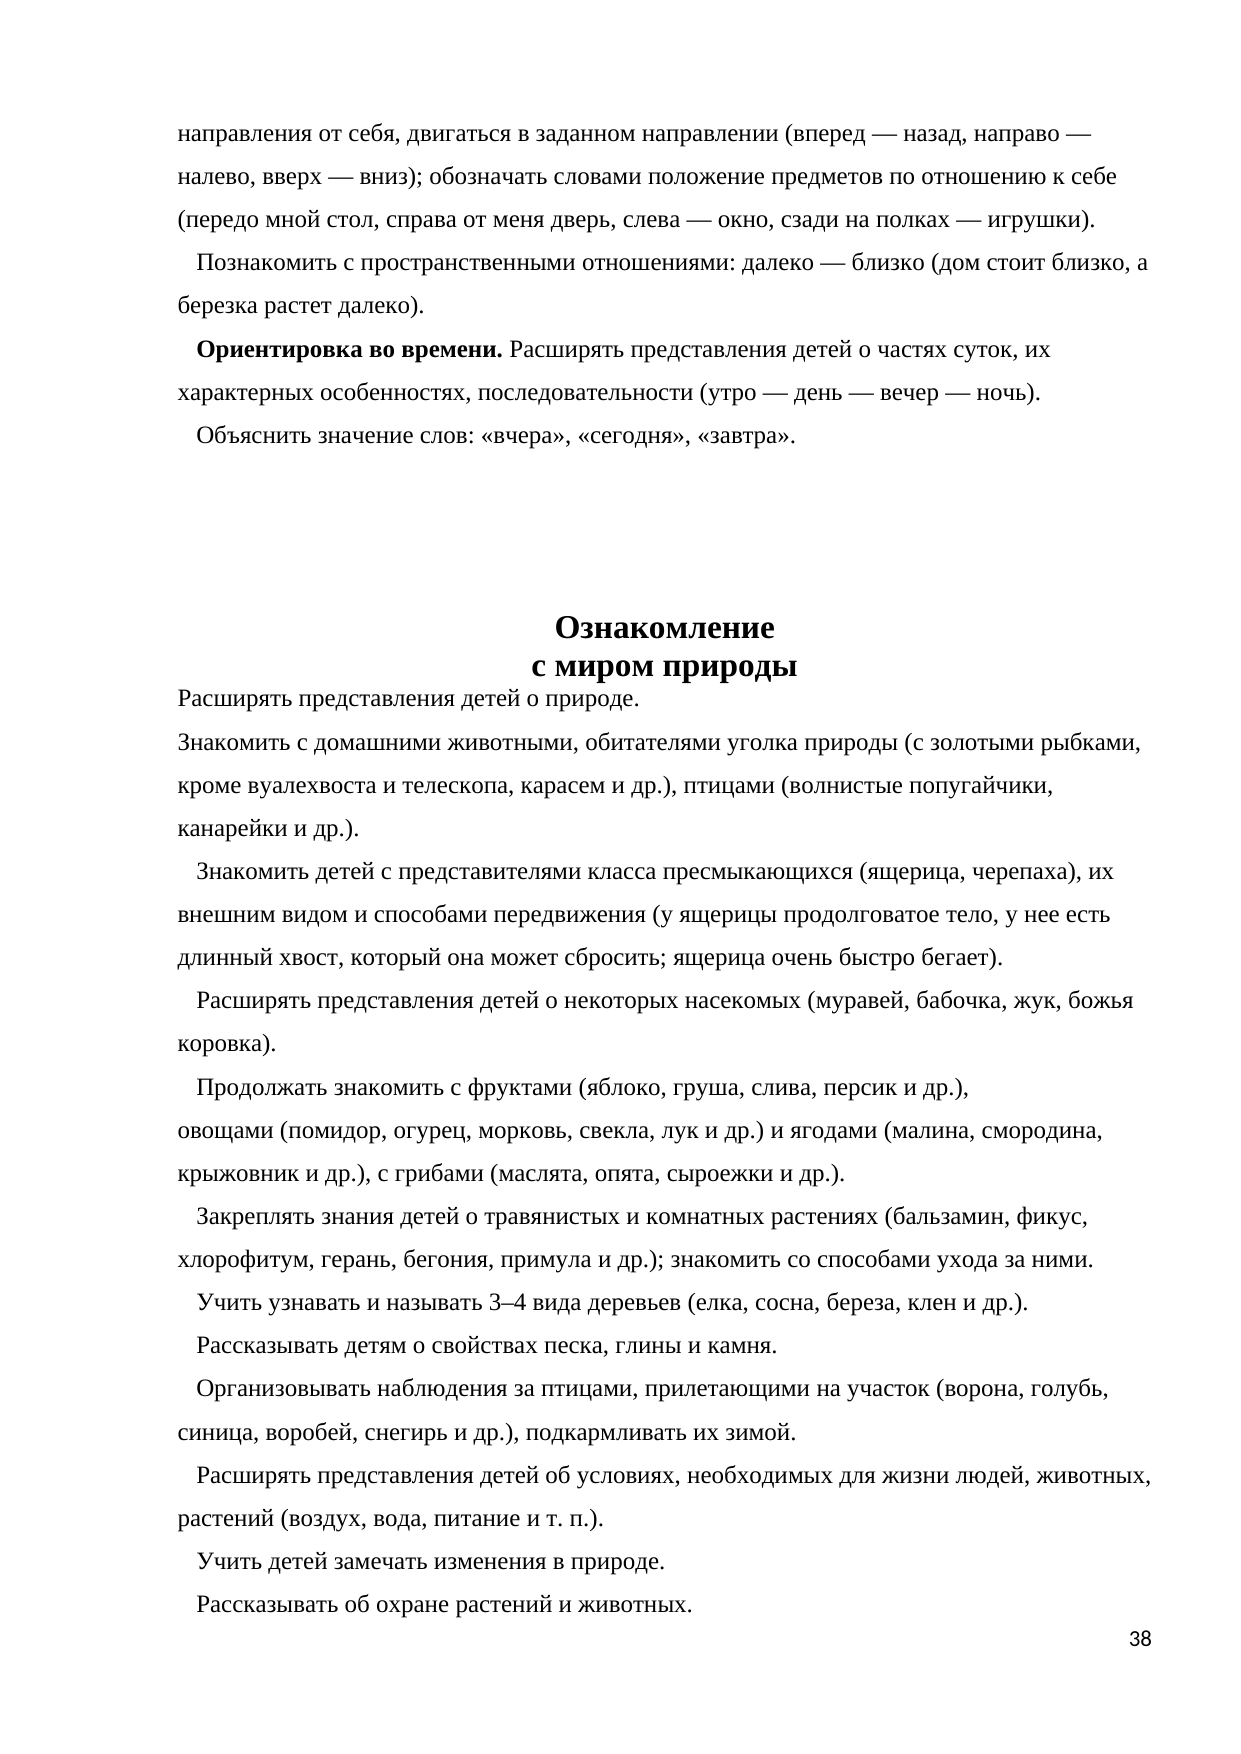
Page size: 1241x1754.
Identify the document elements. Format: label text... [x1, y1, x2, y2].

text овощами (помидор, огурец, морковь, свекла, лук и др.) и ягодами (малина, смородина, крыжовник и др.), с грибами (маслята, опята, сыроежки и др.). [177, 1115, 1152, 1187]
text Организовывать наблюдения за птицами, прилетающими на участок (ворона, голубь, синица, воробей, снегирь и др.), подкармливать их зимой. [177, 1373, 1152, 1445]
text Продолжать знакомить с фруктами (яблоко, груша, слива, персик и др.), [177, 1072, 1152, 1100]
text Расширять представления детей о природе. [177, 683, 1152, 712]
text Учить узнавать и называть 3–4 вида деревьев (елка, сосна, береза, клен и др.). [177, 1287, 1152, 1316]
text Рассказывать об охране растений и животных. [177, 1589, 1152, 1618]
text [177, 118, 1152, 233]
text Ознакомление [177, 607, 1152, 645]
text Расширять представления детей об условиях, необходимых для жизни людей, животных, растений (воздух, вода, питание и т. п.). [177, 1460, 1152, 1532]
text Знакомить детей с представителями класса пресмыкающихся (ящерица, черепаха), их внешним видом и способами передвижения (у ящерицы продолговатое тело, у нее есть длинный хвост, который она может сбросить; ящерица очень быстро бегает). [177, 856, 1152, 971]
text с миром природы [177, 645, 1152, 683]
text Расширять представления детей о некоторых насекомых (муравей, бабочка, жук, божья коровка). [177, 985, 1152, 1057]
text Учить детей замечать изменения в природе. [177, 1546, 1152, 1575]
text Знакомить с домашними животными, обитателями уголка природы (с золотыми рыбками, кроме вуалехвоста и телескопа, карасем и др.), птицами (волнистые попугайчики, канарейки и др.). [177, 727, 1152, 842]
text Рассказывать детям о свойствах песка, глины и камня. [177, 1330, 1152, 1359]
text Ориентировка во времени. Расширять представления детей о частях суток, их характерных особенностях, последовательности (утро — день — вечер — ночь). [177, 334, 1152, 406]
text Познакомить с пространственными отношениями: далеко — близко (дом стоит близко, а березка растет далеко). [177, 247, 1152, 319]
text Объяснить значение слов: «вчера», «сегодня», «завтра». [177, 420, 1152, 449]
text Закреплять знания детей о травянистых и комнатных растениях (бальзамин, фикус, хлорофитум, герань, бегония, примула и др.); знакомить со способами ухода за ними. [177, 1201, 1152, 1273]
